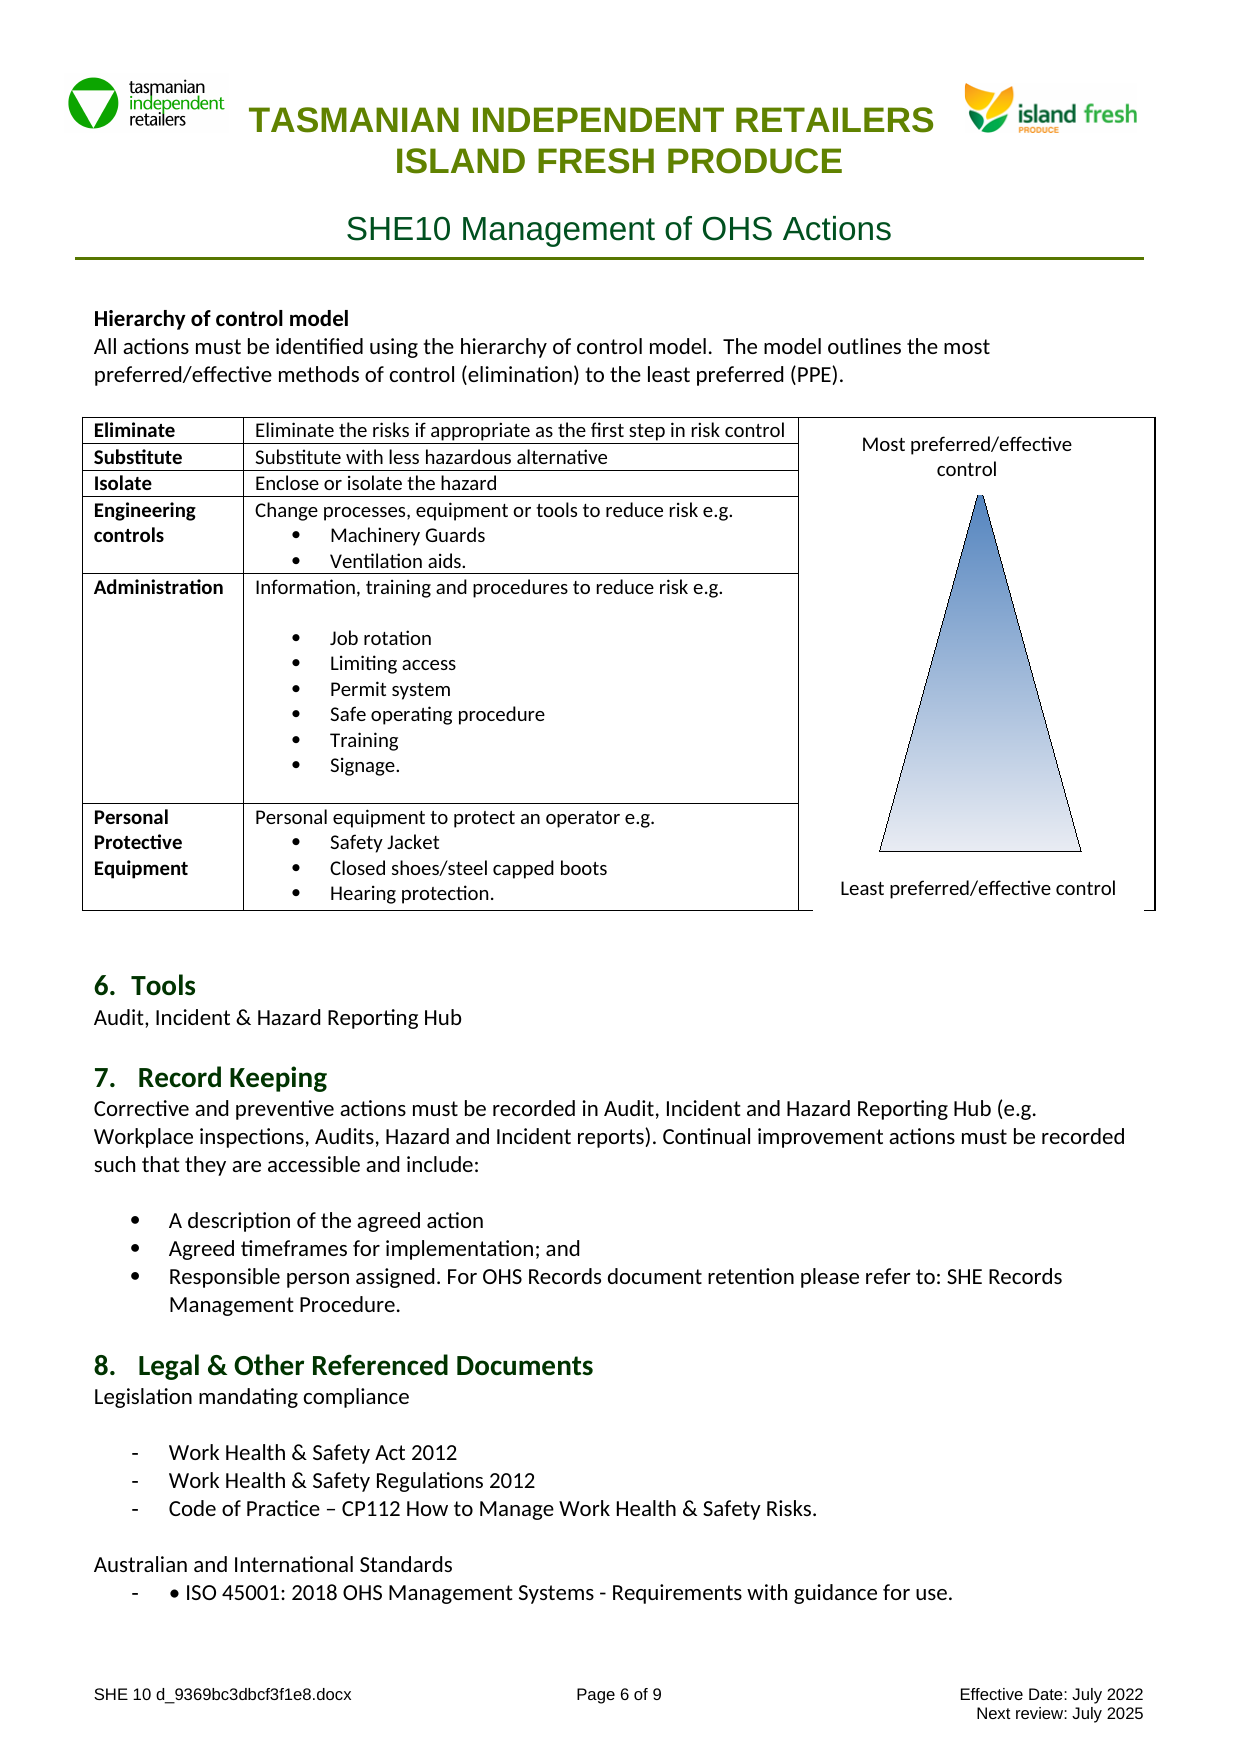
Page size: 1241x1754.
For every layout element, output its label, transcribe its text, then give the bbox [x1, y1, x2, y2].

table_cell Engineering controls [83, 497, 243, 573]
table_cell Enclose or isolate the hazard [244, 471, 798, 496]
list Work Health & Safety Regulations 2012 [131, 1466, 1144, 1494]
table_header Eliminate [83, 418, 243, 443]
text Hierarchy of control model [94, 304, 1144, 332]
table_cell Substitute [83, 444, 243, 469]
text All actions must be identified using the hierarchy of control model. The model outlines the most preferred/effective methods of control (elimination) to the least preferred (PPE). [94, 332, 1144, 388]
text Legislation mandating compliance [94, 1382, 1144, 1410]
table_cell Substitute with less hazardous alternative [244, 444, 798, 469]
table_header [799, 418, 1154, 910]
list Work Health & Safety Act 2012 [131, 1438, 1144, 1466]
text Australian and International Standards [94, 1550, 1144, 1578]
list Record Keeping [94, 1059, 1144, 1094]
list Tools [94, 967, 1144, 1003]
table_header Eliminate the risks if appropriate as the first step in risk control [244, 418, 798, 443]
list Code of Practice – CP112 How to Manage Work Health & Safety Risks. [131, 1494, 1144, 1522]
list Agreed timeframes for implementation; and [131, 1234, 1144, 1262]
list A description of the agreed action [131, 1206, 1144, 1234]
text Corrective and preventive actions must be recorded in Audit, Incident and Hazard Reporting Hub (e.g. Workplace inspections, Audits, Hazard and Incident reports). Continual improvement actions must be recorded such that they are accessible and include: [94, 1094, 1144, 1178]
table_cell Information, training and procedures to reduce risk e.g. Job rotation Limiting access Permit system Safe operating procedure Training Signage. [244, 574, 798, 803]
list Legal & Other Referenced Documents [94, 1347, 1144, 1382]
table_cell Isolate [83, 471, 243, 496]
picture [64, 73, 229, 133]
picture [964, 83, 1137, 133]
text Audit, Incident & Hazard Reporting Hub [94, 1003, 1144, 1031]
table_cell Change processes, equipment or tools to reduce risk e.g. Machinery Guards Ventilation aids. [244, 497, 798, 573]
list Responsible person assigned. For OHS Records document retention please refer to: SHE Records Management Procedure. [131, 1262, 1144, 1318]
list • ISO 45001: 2018 OHS Management Systems - Requirements with guidance for use. [131, 1578, 1144, 1606]
table_cell Personal Protective Equipment [83, 804, 243, 910]
table_cell Administration [83, 574, 243, 803]
table_cell Personal equipment to protect an operator e.g. Safety Jacket Closed shoes/steel capped boots Hearing protection. [244, 804, 798, 910]
